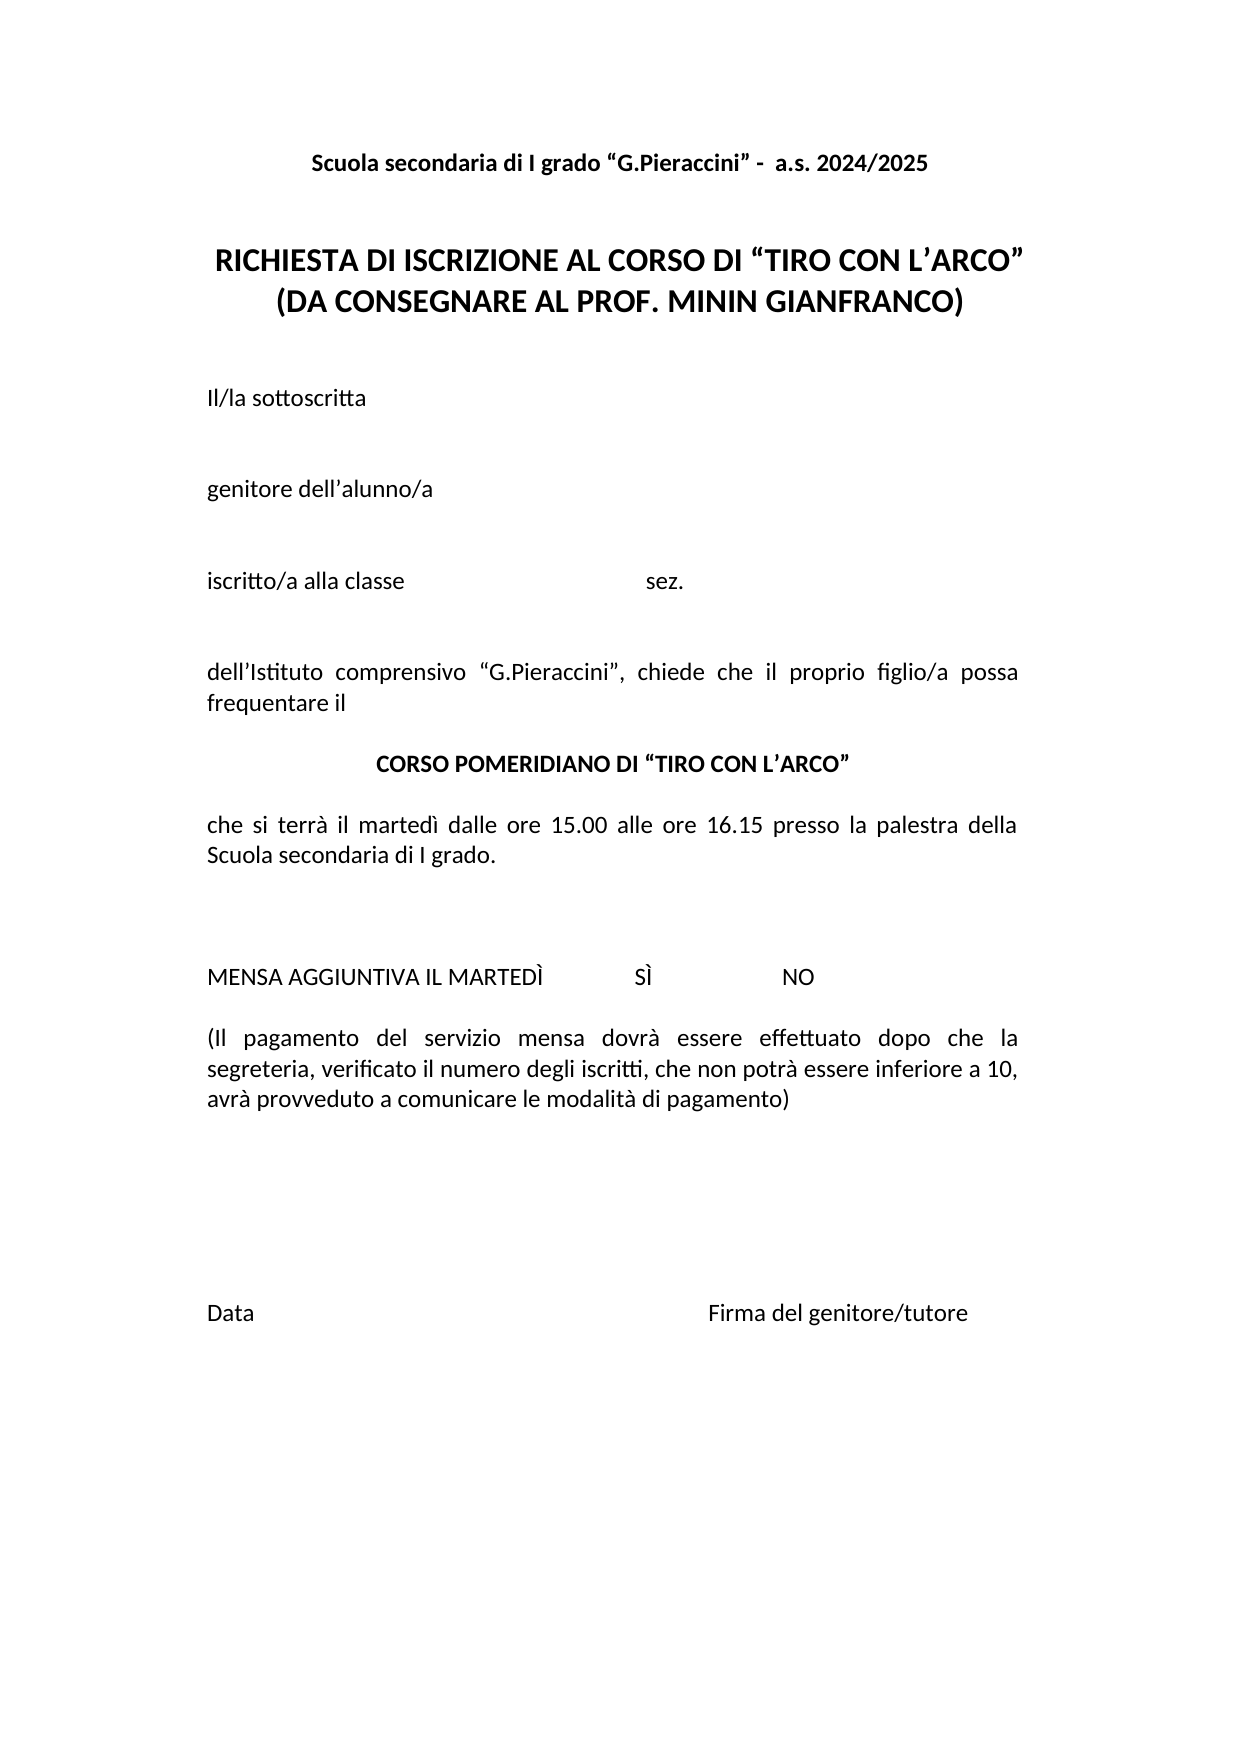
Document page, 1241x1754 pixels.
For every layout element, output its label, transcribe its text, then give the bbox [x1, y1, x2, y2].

text Il/la sottoscritta [207, 382, 1019, 412]
text (DA CONSEGNARE AL PROF. MININ GIANFRANCO) [118, 280, 1122, 321]
text (Il pagamento del servizio mensa dovrà essere effettuato dopo che la segreteria, verificato il numero degli iscritti, che non potrà essere inferiore a 10, avrà provveduto a comunicare le modalità di pagamento) [207, 1023, 1019, 1114]
text che si terrà il martedì dalle ore 15.00 alle ore 16.15 presso la palestra della Scuola secondaria di I grado. [207, 809, 1019, 870]
text iscritto/a alla classe sez. [207, 565, 1019, 595]
text dell’Istituto comprensivo “G.Pieraccini”, chiede che il proprio figlio/a possa frequentare il [207, 656, 1019, 717]
text Scuola secondaria di I grado “G.Pieraccini” - a.s. 2024/2025 [118, 148, 1122, 178]
text RICHIESTA DI ISCRIZIONE AL CORSO DI “TIRO CON L’ARCO” [118, 239, 1122, 280]
text CORSO POMERIDIANO DI “TIRO CON L’ARCO” [207, 748, 1019, 778]
text MENSA AGGIUNTIVA IL MARTEDÌ SÌ NO [207, 962, 1019, 992]
text Data Firma del genitore/tutore [207, 1297, 1019, 1328]
text genitore dell’alunno/a [207, 473, 1019, 504]
